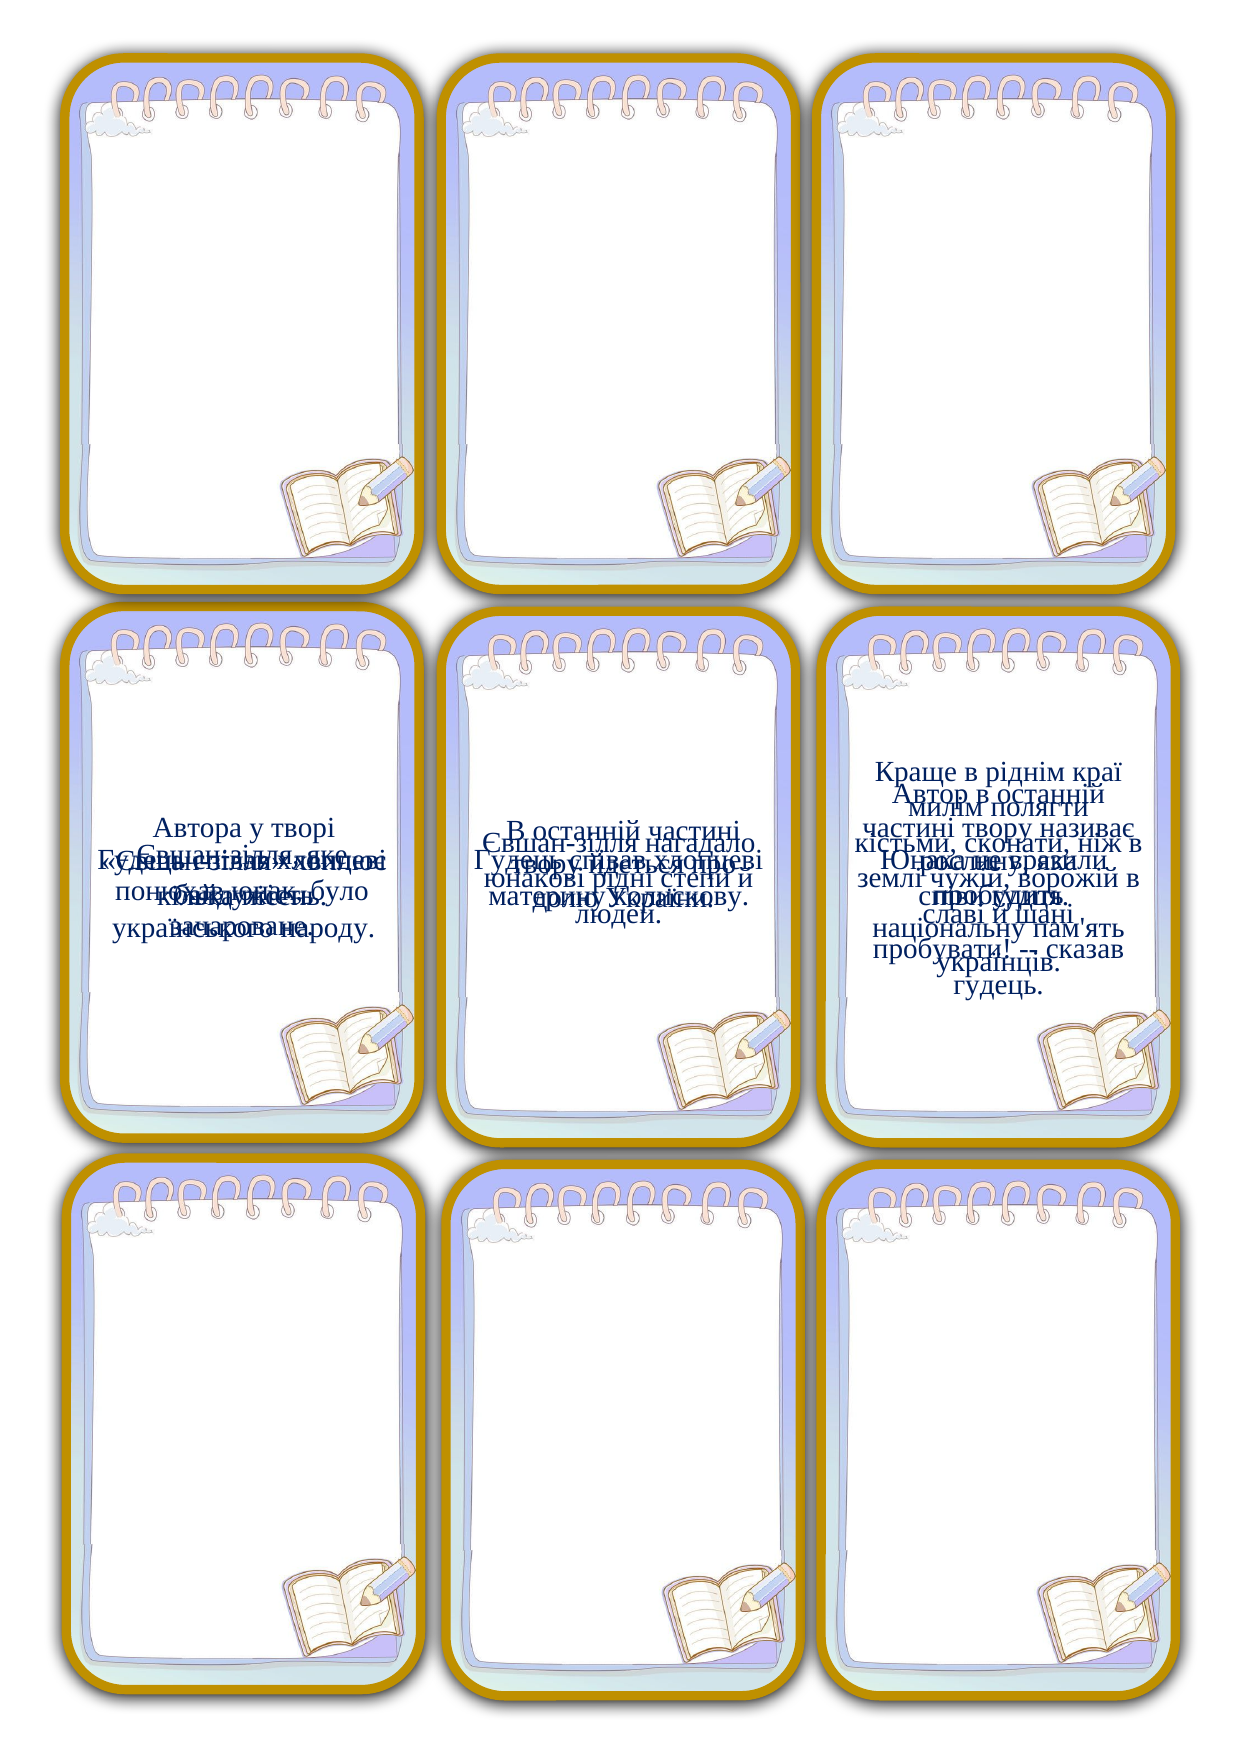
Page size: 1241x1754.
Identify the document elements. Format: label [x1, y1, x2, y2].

picture [446, 616, 790, 1138]
picture [451, 1170, 795, 1691]
picture [70, 612, 414, 1133]
picture [70, 63, 414, 584]
picture [71, 1163, 415, 1684]
picture [822, 63, 1166, 584]
picture [826, 1169, 1170, 1691]
picture [826, 616, 1170, 1138]
picture [446, 63, 790, 584]
